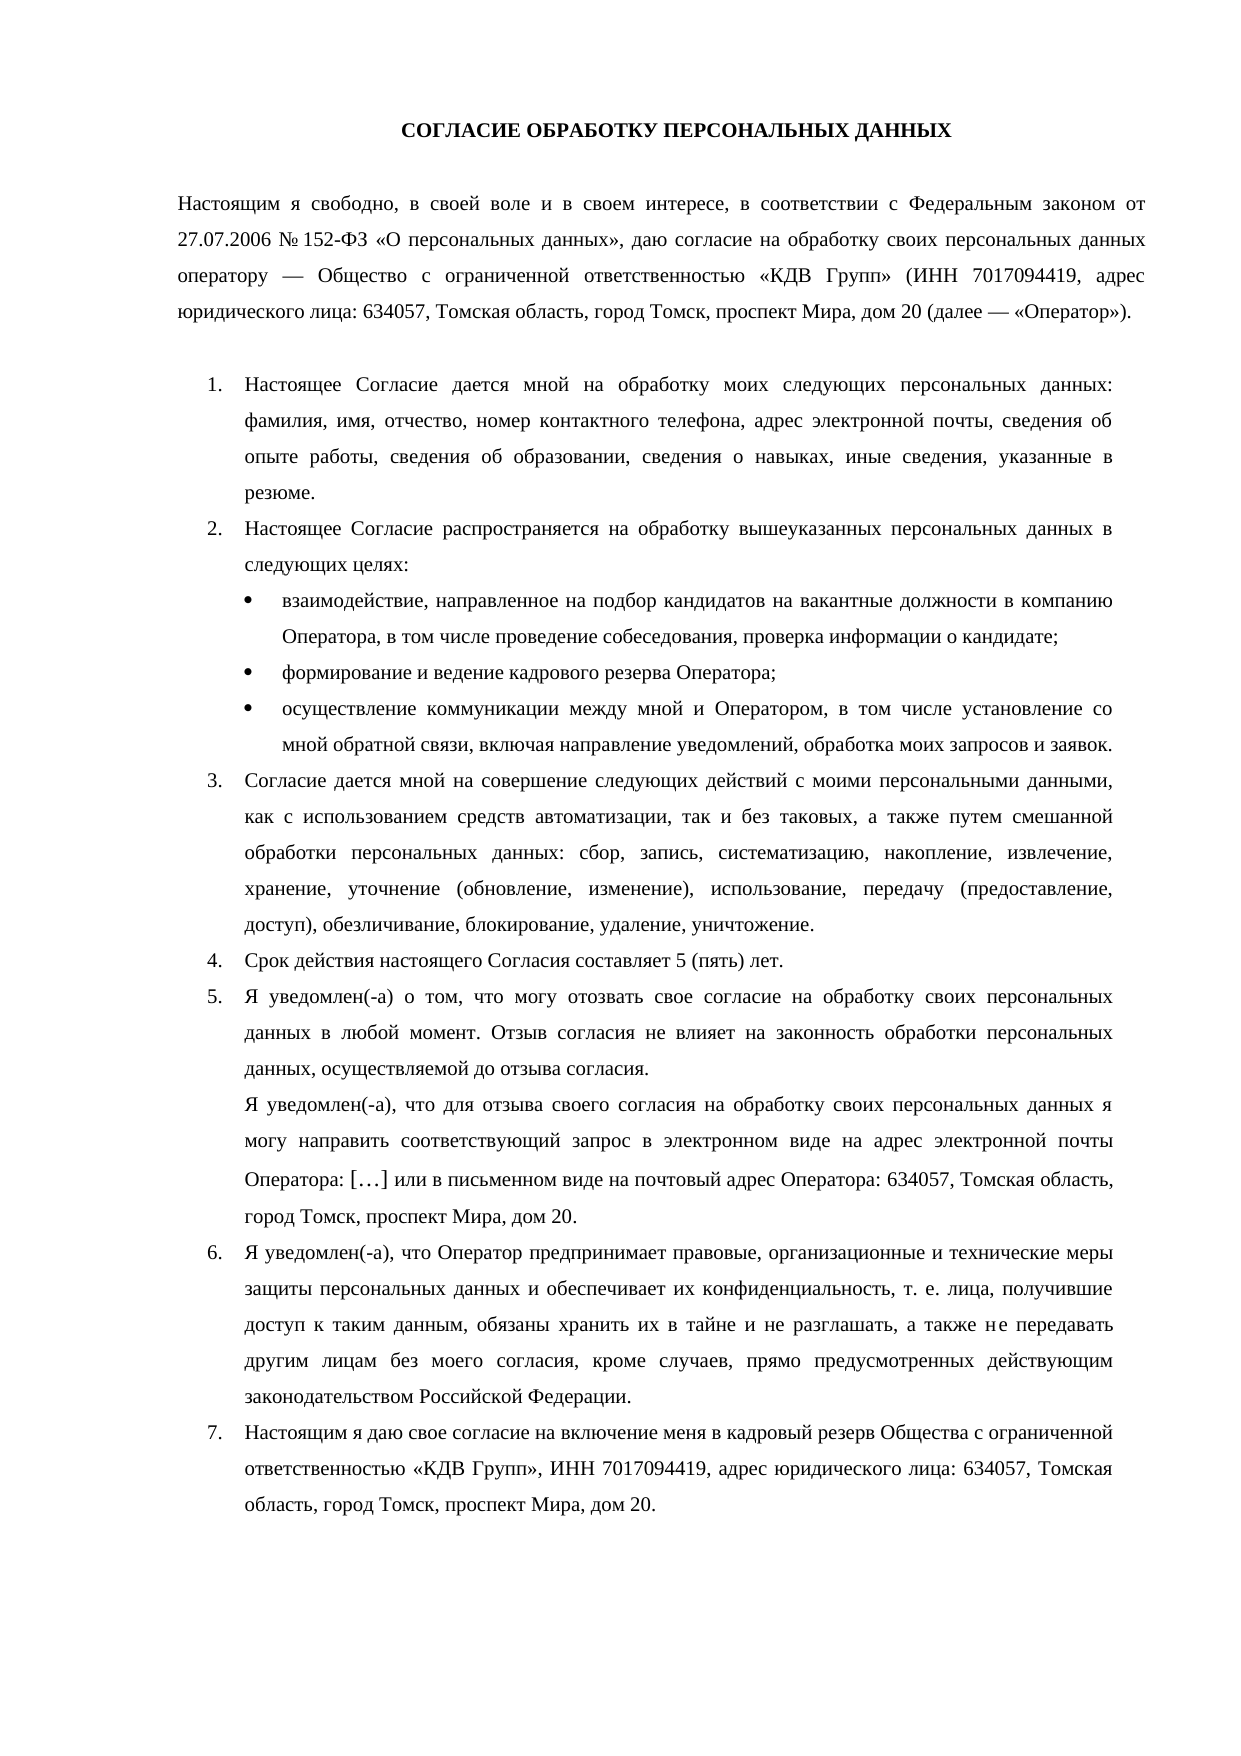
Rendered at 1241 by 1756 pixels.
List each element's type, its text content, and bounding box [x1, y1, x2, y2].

list Срок действия настоящего Согласия составляет 5 (пять) лет. [207, 948, 1114, 972]
list Настоящее Согласие дается мной на обработку моих следующих персональных данных: фамилия, имя, отчество, номер контактного телефона, адрес электронной почты, сведения об опыте работы, сведения об образовании, сведения о навыках, иные сведения, указанные в резюме. [207, 371, 1114, 504]
subtitle СОГЛАСИЕ ОБРАБОТКУ ПЕРСОНАЛЬНЫХ ДАННЫХ [177, 118, 1146, 142]
list Я уведомлен(-а), что для отзыва своего согласия на обработку своих персональных данных я могу направить соответствующий запрос в электронном виде на адрес электронной почты Оператора: […] или в письменном виде на почтовый адрес Оператора: 634057, Томская область, город Томск, проспект Мира, дом 20. [244, 1092, 1114, 1228]
list Я уведомлен(-а) о том, что могу отозвать свое согласие на обработку своих персональных данных в любой момент. Отзыв согласия не влияет на законность обработки персональных данных, осуществляемой до отзыва согласия. [207, 984, 1114, 1080]
list осуществление коммуникации между мной и Оператором, в том числе установление со мной обратной связи, включая направление уведомлений, обработка моих запросов и заявок. [244, 696, 1114, 756]
list Настоящим я даю свое согласие на включение меня в кадровый резерв Общества с ограниченной ответственностью «КДВ Групп», ИНН 7017094419, адрес юридического лица: 634057, Томская область, город Томск, проспект Мира, дом 20. [207, 1420, 1114, 1516]
list Настоящее Согласие распространяется на обработку вышеуказанных персональных данных в следующих целях: [207, 516, 1114, 576]
list Согласие дается мной на совершение следующих действий с моими персональными данными, как с использованием средств автоматизации, так и без таковых, а также путем смешанной обработки персональных данных: сбор, запись, систематизацию, накопление, извлечение, хранение, уточнение (обновление, изменение), использование, передачу (предоставление, доступ), обезличивание, блокирование, удаление, уничтожение. [207, 768, 1114, 936]
list Я уведомлен(-а), что Оператор предпринимает правовые, организационные и технические меры защиты персональных данных и обеспечивает их конфиденциальность, т. е. лица, получившие доступ к таким данным, обязаны хранить их в тайне и не разглашать, а также не передавать другим лицам без моего согласия, кроме случаев, прямо предусмотренных действующим законодательством Российской Федерации. [207, 1240, 1114, 1408]
text Настоящим я свободно, в своей воле и в своем интересе, в соответствии с Федеральным законом от 27.07.2006 № 152-ФЗ «О персональных данных», даю согласие на обработку своих персональных данных оператору — Общество с ограниченной ответственностью «КДВ Групп» (ИНН 7017094419, адрес юридического лица: 634057, Томская область, город Томск, проспект Мира, дом 20 (далее — «Оператор»). [177, 191, 1146, 323]
list взаимодействие, направленное на подбор кандидатов на вакантные должности в компанию Оператора, в том числе проведение собеседования, проверка информации о кандидате; [244, 588, 1114, 648]
list формирование и ведение кадрового резерва Оператора; [244, 660, 1114, 684]
